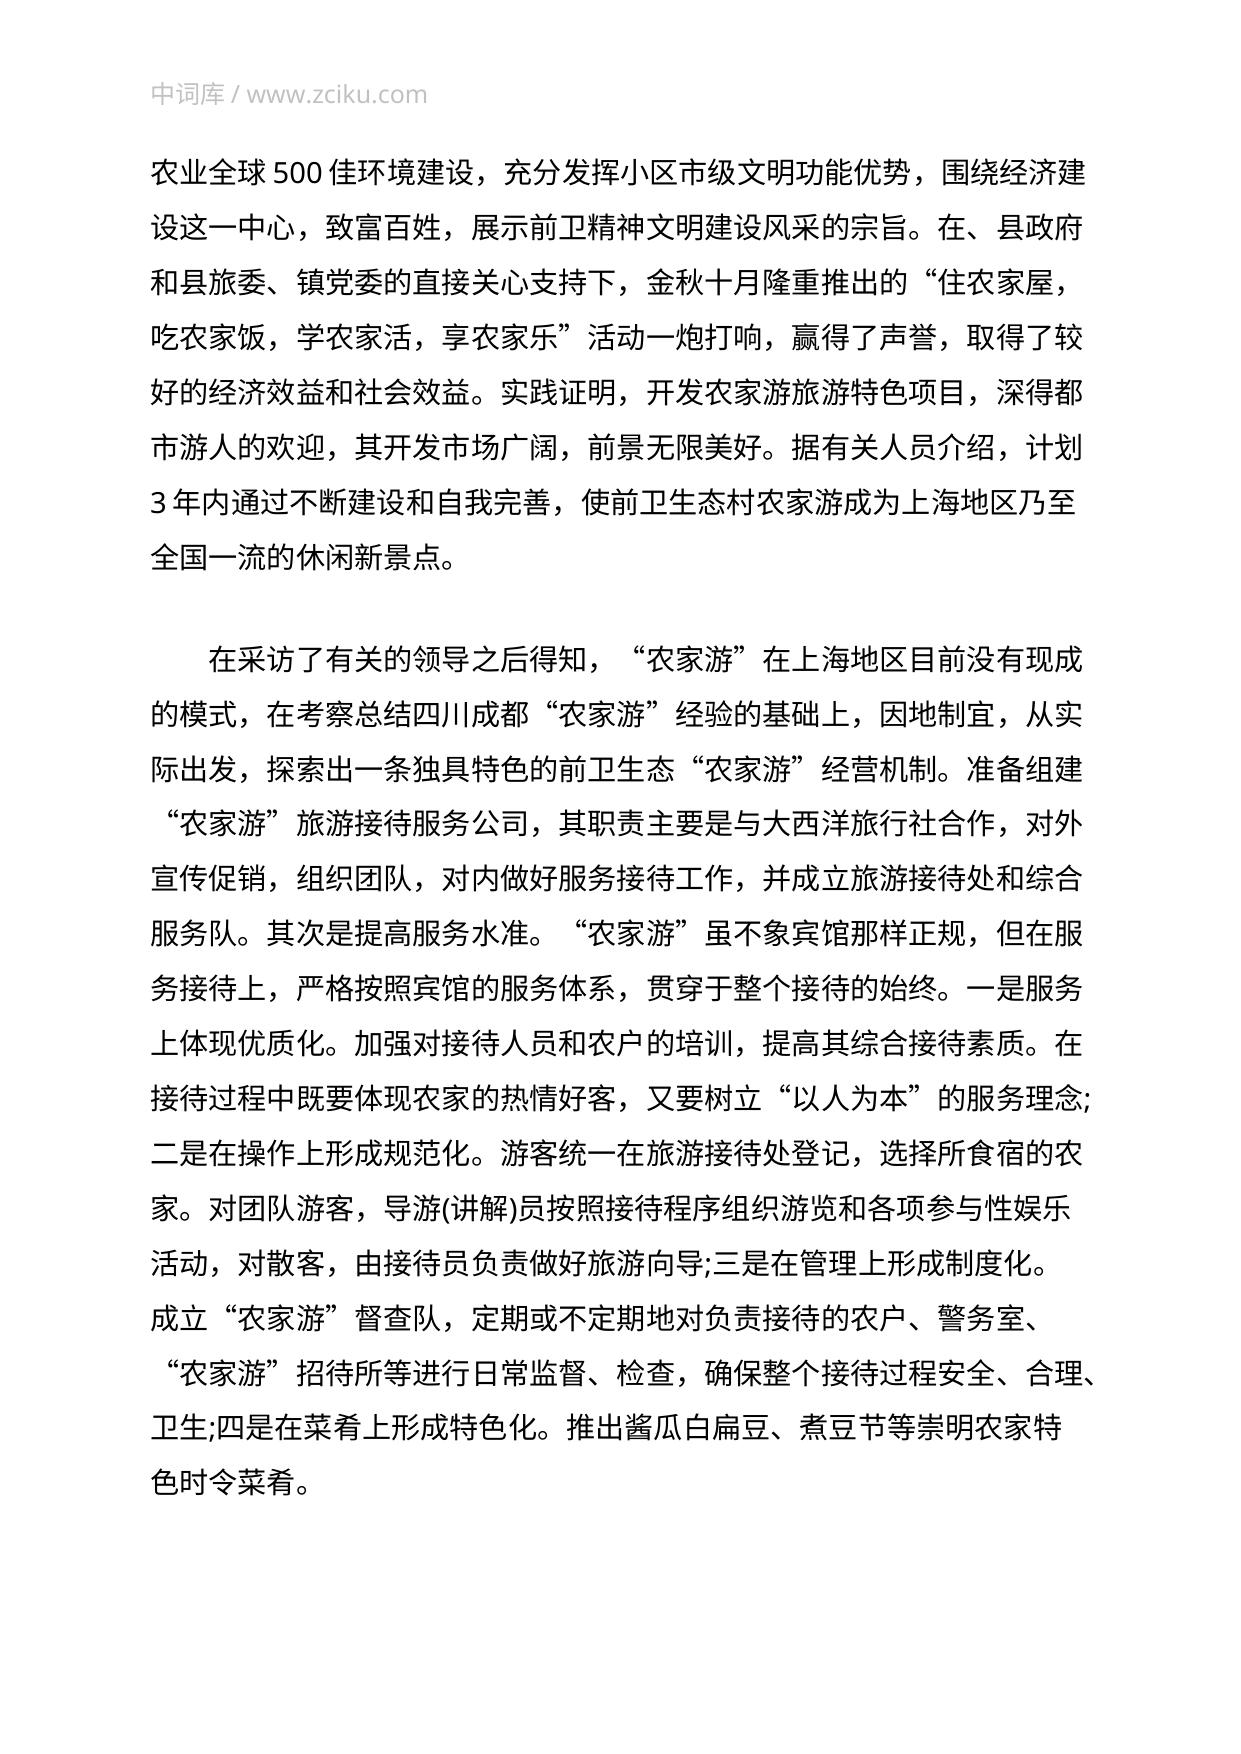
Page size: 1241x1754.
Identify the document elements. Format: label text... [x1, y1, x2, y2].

text 在采访了有关的领导之后得知，“农家游”在上海地区目前没有现成的模式，在考察总结四川成都“农家游”经验的基础上，因地制宜，从实际出发，探索出一条独具特色的前卫生态“农家游”经营机制。准备组建“农家游”旅游接待服务公司，其职责主要是与大西洋旅行社合作，对外宣传促销，组织团队，对内做好服务接待工作，并成立旅游接待处和综合服务队。其次是提高服务水准。“农家游”虽不象宾馆那样正规，但在服务接待上，严格按照宾馆的服务体系，贯穿于整个接待的始终。一是服务上体现优质化。加强对接待人员和农户的培训，提高其综合接待素质。在接待过程中既要体现农家的热情好客，又要树立“以人为本”的服务理念;二是在操作上形成规范化。游客统一在旅游接待处登记，选择所食宿的农家。对团队游客，导游(讲解)员按照接待程序组织游览和各项参与性娱乐活动，对散客，由接待员负责做好旅游向导;三是在管理上形成制度化。成立“农家游”督查队，定期或不定期地对负责接待的农户、警务室、“农家游”招待所等进行日常监督、检查，确保整个接待过程安全、合理、卫生;四是在菜肴上形成特色化。推出酱瓜白扁豆、煮豆节等崇明农家特色时令菜肴。 [150, 636, 1090, 1502]
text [150, 150, 1090, 577]
